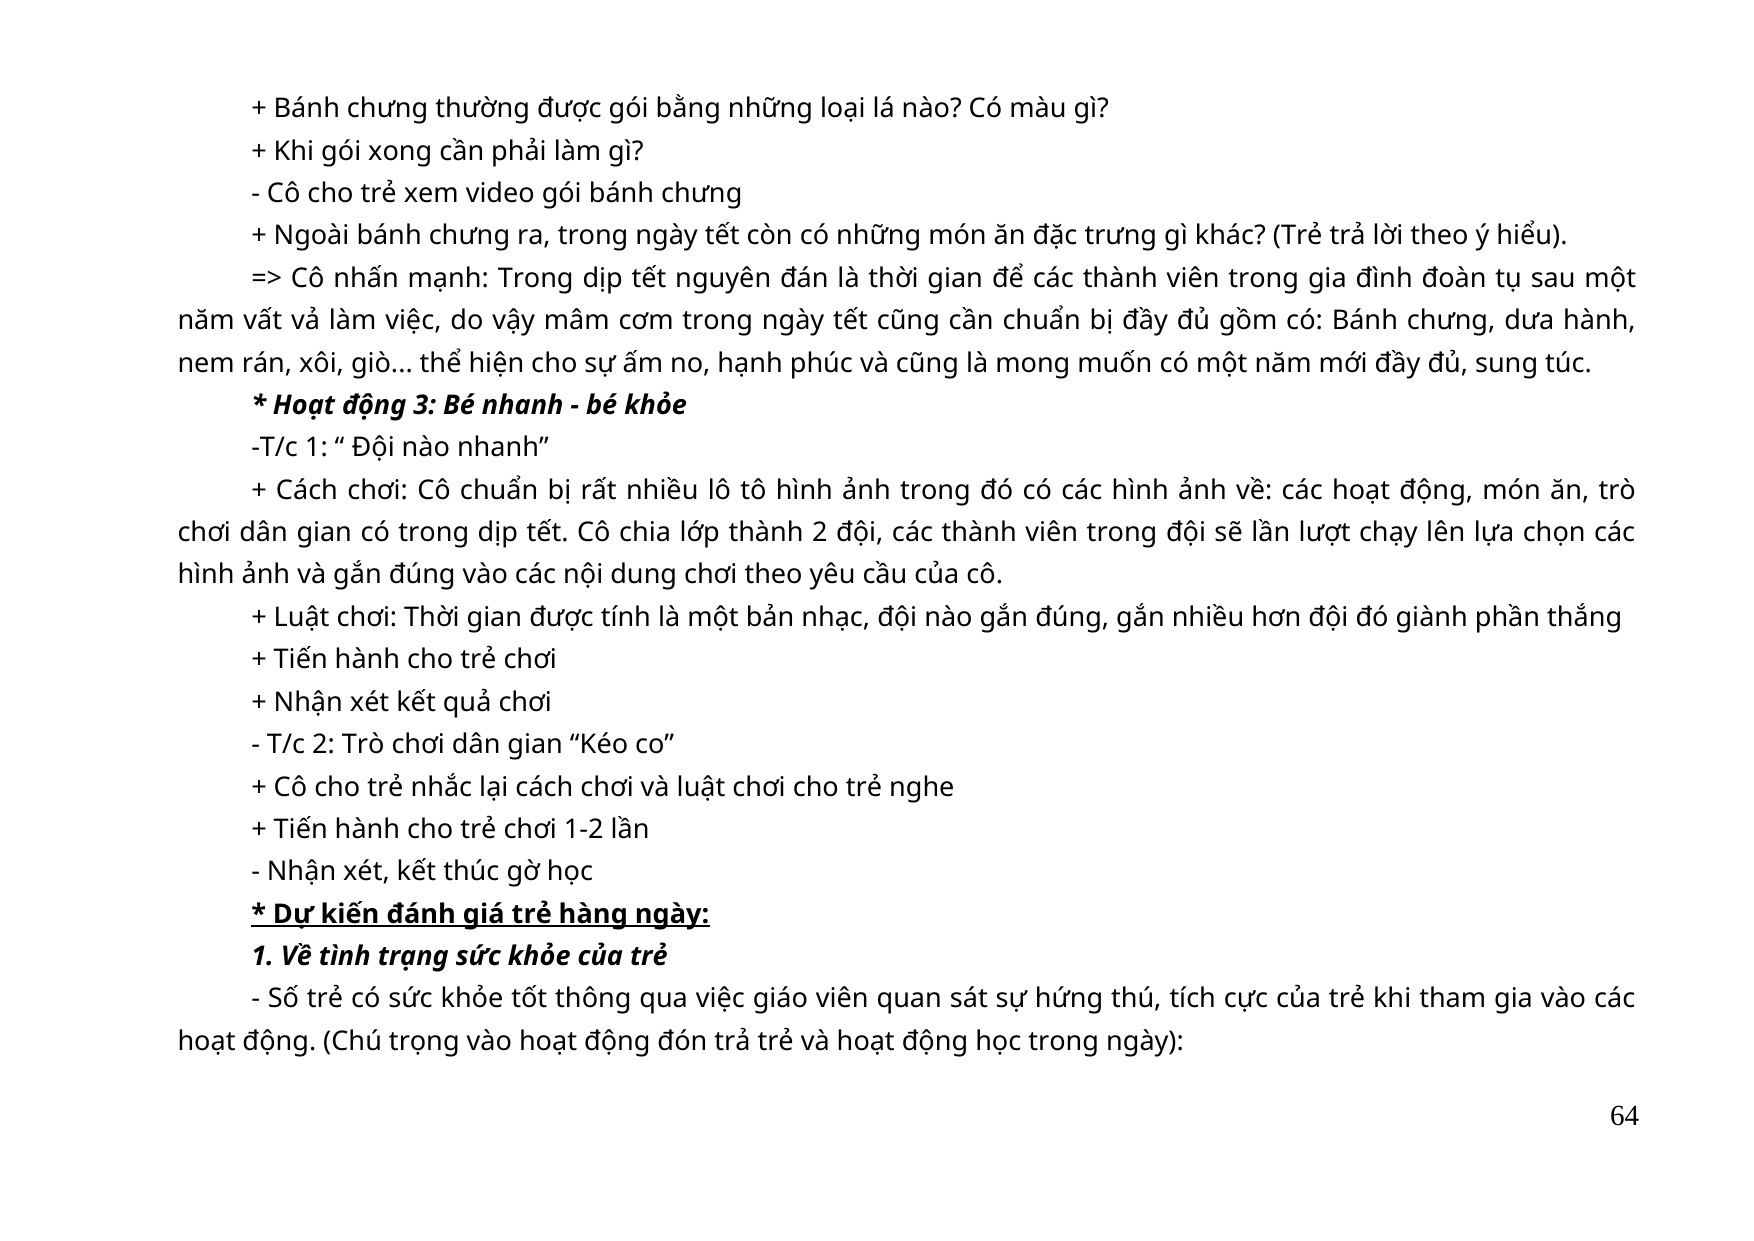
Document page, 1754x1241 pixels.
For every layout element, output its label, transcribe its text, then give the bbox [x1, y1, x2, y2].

text - Cô cho trẻ xem video gói bánh chưng [177, 173, 1639, 210]
text + Cô cho trẻ nhắc lại cách chơi và luật chơi cho trẻ nghe [177, 767, 1639, 804]
text 1. Về tình trạng sức khỏe của trẻ [177, 937, 1639, 973]
text -T/c 1: “ Đội nào nhanh” [177, 428, 1639, 465]
text + Nhận xét kết quả chơi [177, 682, 1639, 719]
text + Khi gói xong cần phải làm gì? [177, 131, 1639, 168]
text - Nhận xét, kết thúc gờ học [177, 852, 1639, 889]
text + Cách chơi: Cô chuẩn bị rất nhiều lô tô hình ảnh trong đó có các hình ảnh về: các hoạt động, món ăn, trò chơi dân gian có trong dịp tết. Cô chia lớp thành 2 đội, các thành viên trong đội sẽ lần lượt chạy lên lựa chọn các hình ảnh và gắn đúng vào các nội dung chơi theo yêu cầu của cô. [177, 470, 1639, 592]
text + Tiến hành cho trẻ chơi [177, 640, 1639, 677]
text - T/c 2: Trò chơi dân gian “Kéo co” [177, 724, 1639, 761]
text - Số trẻ có sức khỏe tốt thông qua việc giáo viên quan sát sự hứng thú, tích cực của trẻ khi tham gia vào các hoạt động. (Chú trọng vào hoạt động đón trả trẻ và hoạt động học trong ngày): [177, 979, 1639, 1058]
text * Hoạt động 3: Bé nhanh - bé khỏe [177, 385, 1639, 422]
text * Dự kiến đánh giá trẻ hàng ngày: [177, 894, 1639, 931]
text + Bánh chưng thường được gói bằng những loại lá nào? Có màu gì? [177, 89, 1639, 126]
text => Cô nhấn mạnh: Trong dịp tết nguyên đán là thời gian để các thành viên trong gia đình đoàn tụ sau một năm vất vả làm việc, do vậy mâm cơm trong ngày tết cũng cần chuẩn bị đầy đủ gồm có: Bánh chưng, dưa hành, nem rán, xôi, giò... thể hiện cho sự ấm no, hạnh phúc và cũng là mong muốn có một năm mới đầy đủ, sung túc. [177, 258, 1639, 380]
text + Tiến hành cho trẻ chơi 1-2 lần [177, 809, 1639, 846]
text + Luật chơi: Thời gian được tính là một bản nhạc, đội nào gắn đúng, gắn nhiều hơn đội đó giành phần thắng [177, 597, 1639, 634]
text + Ngoài bánh chưng ra, trong ngày tết còn có những món ăn đặc trưng gì khác? (Trẻ trả lời theo ý hiểu). [177, 216, 1639, 253]
